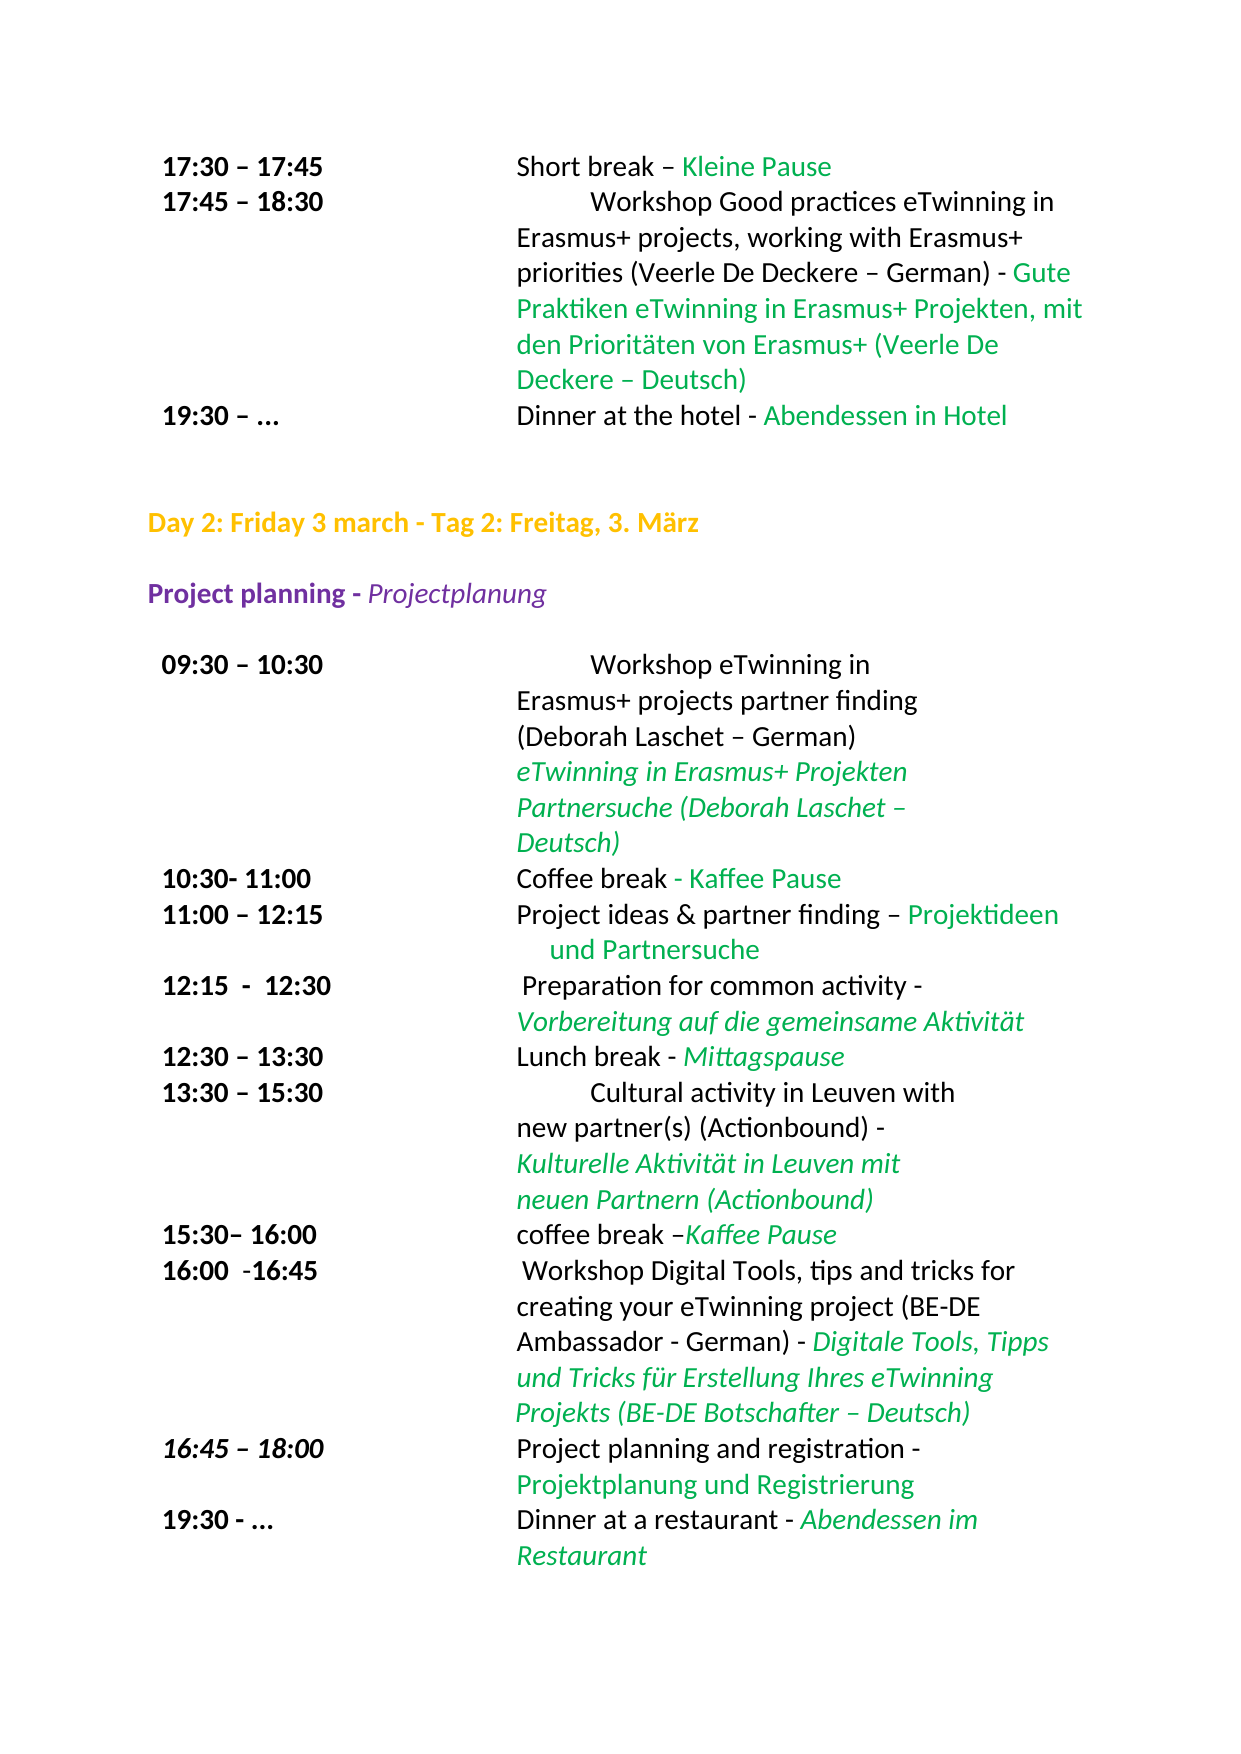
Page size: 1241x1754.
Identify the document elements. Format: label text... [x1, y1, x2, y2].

text Vorbereitung auf die gemeinsame Aktivität [443, 1003, 1093, 1038]
text 10:30- 11:00 Coffee break - Kaffee Pause [148, 860, 980, 896]
text 11:00 – 12:15 Project ideas & partner finding – Projektideen und Partnersuche [162, 896, 1093, 967]
text Projekts (BE-DE Botschafter – Deutsch) [443, 1394, 1093, 1430]
text 09:30 – 10:30 Workshop eTwinning in Erasmus+ projects partner finding (Deborah Laschet – German) eTwinning in Erasmus+ Projekten Partnersuche (Deborah Laschet – Deutsch) [161, 646, 980, 860]
text creating your eTwinning project (BE-DE Ambassador - German) - Digitale Tools, Tipps und Tricks für Erstellung Ihres eTwinning [443, 1288, 1093, 1394]
text 15:30– 16:00 coffee break –Kaffee Pause [162, 1216, 1093, 1252]
text Project planning - Projectplanung [148, 575, 1093, 611]
text Day 2: Friday 3 march - Tag 2: Freitag, 3. März [148, 504, 1093, 539]
text Projektplanung und Registrierung [443, 1466, 1093, 1501]
text 12:15 - 12:30 Preparation for common activity - [162, 967, 1093, 1003]
text Restaurant [443, 1537, 1093, 1573]
text 16:00 -16:45 Workshop Digital Tools, tips and tricks for [162, 1252, 1093, 1288]
text 17:45 – 18:30 Workshop Good practices eTwinning in Erasmus+ projects, working with Erasmus+ priorities (Veerle De Deckere – German) - Gute Praktiken eTwinning in Erasmus+ Projekten, mit den Prioritäten von Erasmus+ (Veerle De Deckere – Deutsch) [162, 183, 1093, 397]
text 16:45 – 18:00 Project planning and registration - [162, 1430, 1093, 1466]
text 12:30 – 13:30 Lunch break - Mittagspause [162, 1038, 1093, 1074]
text 17:30 – 17:45 Short break – Kleine Pause [162, 148, 1093, 183]
text 19:30 - ... Dinner at a restaurant - Abendessen im [162, 1501, 1093, 1537]
text 13:30 – 15:30 Cultural activity in Leuven with new partner(s) (Actionbound) - Kulturelle Aktivität in Leuven mit neuen Partnern (Actionbound) [161, 1074, 980, 1216]
text 19:30 – ... Dinner at the hotel - Abendessen in Hotel [162, 397, 1093, 433]
